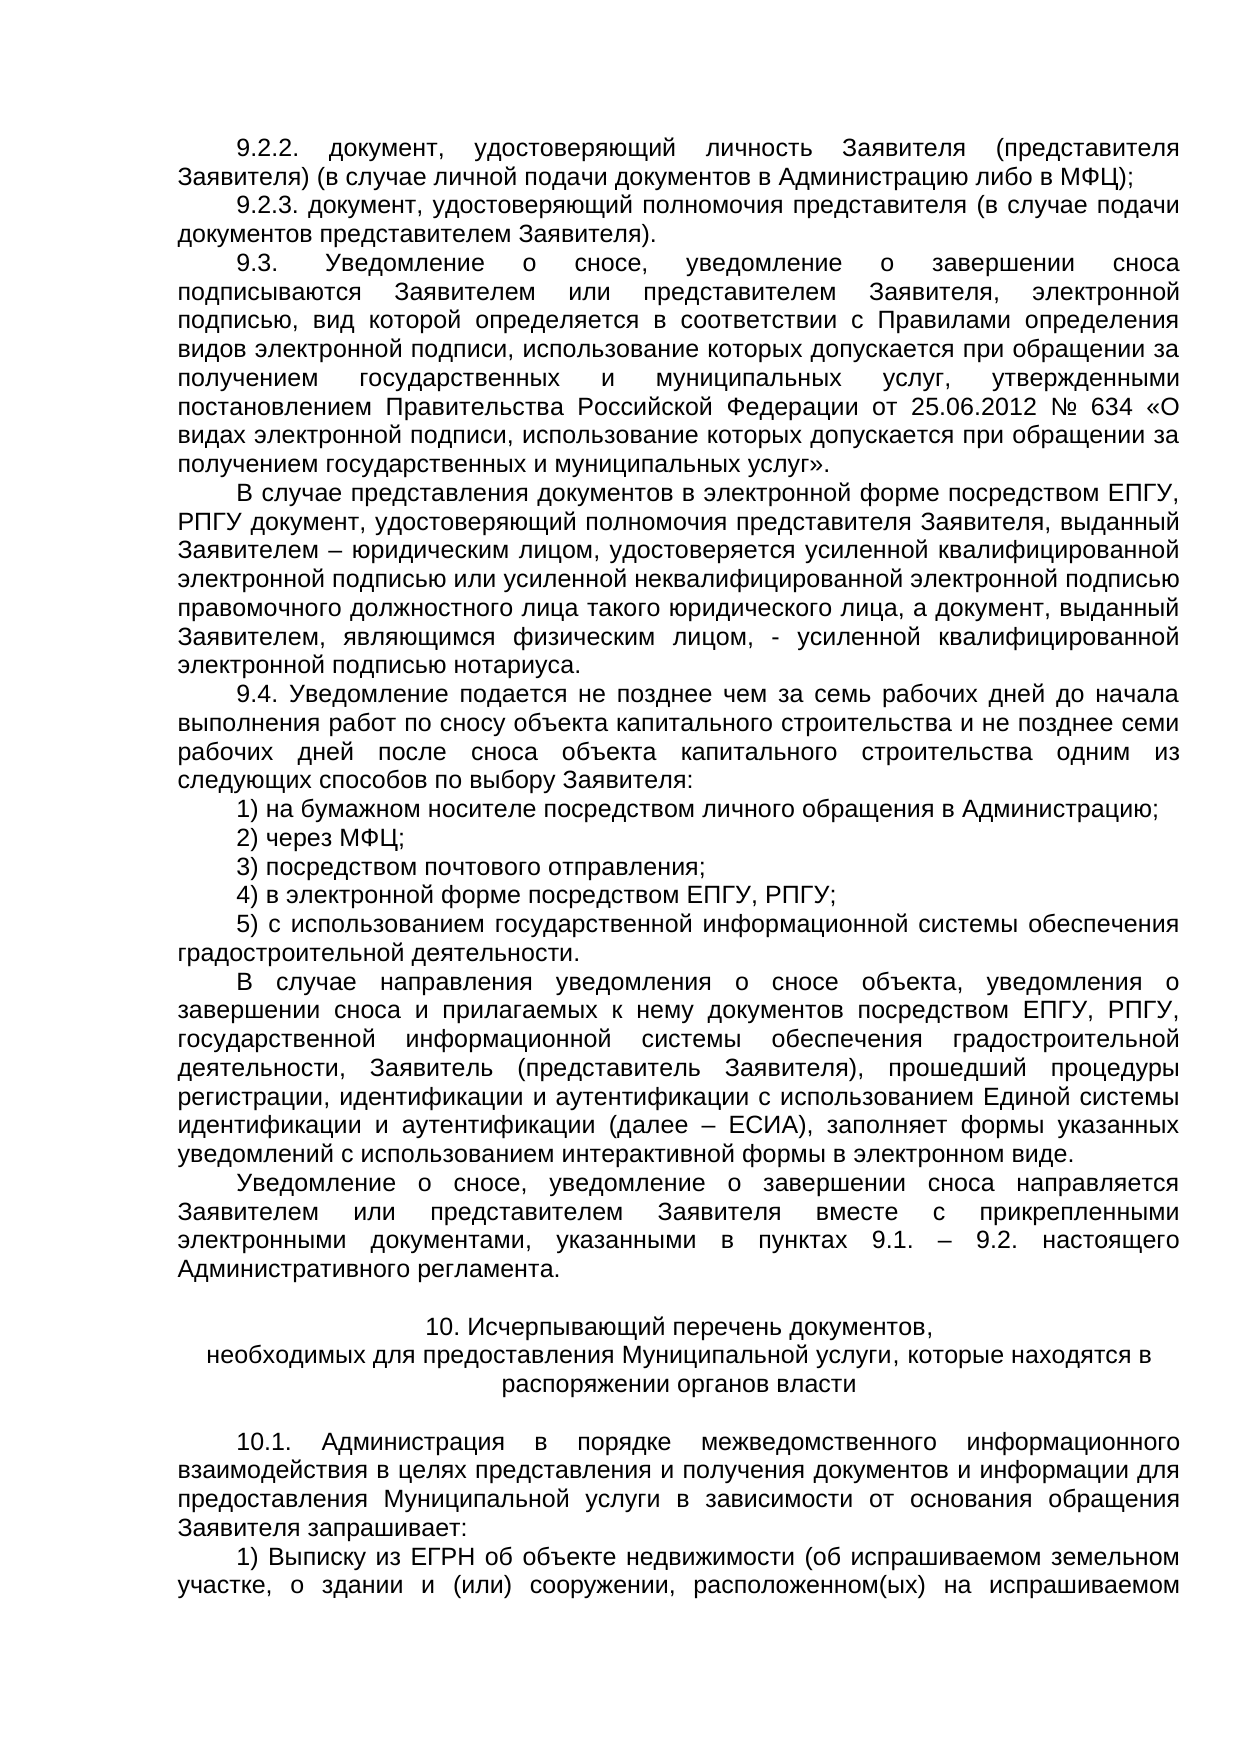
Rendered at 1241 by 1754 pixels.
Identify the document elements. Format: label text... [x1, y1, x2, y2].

text 9.4. Уведомление подается не позднее чем за семь рабочих дней до начала выполнения работ по сносу объекта капитального строительства и не позднее семи рабочих дней после сноса объекта капитального строительства одним из следующих способов по выбору Заявителя: [177, 679, 1181, 794]
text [177, 1542, 1181, 1599]
text Уведомление о сносе, уведомление о завершении сноса направляется Заявителем или представителем Заявителя вместе с прикрепленными электронными документами, указанными в пунктах 9.1. – 9.2. настоящего Административного регламента. [177, 1168, 1181, 1283]
text В случае направления уведомления о сносе объекта, уведомления о завершении сноса и прилагаемых к нему документов посредством ЕПГУ, РПГУ, государственной информационной системы обеспечения градостроительной деятельности, Заявитель (представитель Заявителя), прошедший процедуры регистрации, идентификации и аутентификации с использованием Единой системы идентификации и аутентификации (далее – ЕСИА), заполняет формы указанных уведомлений с использованием интерактивной формы в электронном виде. [177, 967, 1181, 1168]
text 4) в электронной форме посредством ЕПГУ, РПГУ; [177, 880, 1181, 909]
text 10.1. Администрация в порядке межведомственного информационного взаимодействия в целях представления и получения документов и информации для предоставления Муниципальной услуги в зависимости от основания обращения Заявителя запрашивает: [177, 1427, 1181, 1542]
text 1) на бумажном носителе посредством личного обращения в Администрацию; [177, 794, 1181, 823]
text необходимых для предоставления Муниципальной услуги, которые находятся в распоряжении органов власти [177, 1340, 1181, 1398]
text 9.2.3. документ, удостоверяющий полномочия представителя (в случае подачи документов представителем Заявителя). [177, 190, 1181, 248]
text 5) с использованием государственной информационной системы обеспечения градостроительной деятельности. [177, 909, 1181, 967]
text 9.3. Уведомление о сносе, уведомление о завершении сноса подписываются Заявителем или представителем Заявителя, электронной подписью, вид которой определяется в соответствии с Правилами определения видов электронной подписи, использование которых допускается при обращении за получением государственных и муниципальных услуг, утвержденными постановлением Правительства Российской Федерации от 25.06.2012 № 634 «О видах электронной подписи, использование которых допускается при обращении за получением государственных и муниципальных услуг». [177, 248, 1181, 478]
text В случае представления документов в электронной форме посредством ЕПГУ, РПГУ документ, удостоверяющий полномочия представителя Заявителя, выданный Заявителем – юридическим лицом, удостоверяется усиленной квалифицированной электронной подписью или усиленной неквалифицированной электронной подписью правомочного должностного лица такого юридического лица, а документ, выданный Заявителем, являющимся физическим лицом, - усиленной квалифицированной электронной подписью нотариуса. [177, 478, 1181, 679]
text 9.2.2. документ, удостоверяющий личность Заявителя (представителя Заявителя) (в случае личной подачи документов в Администрацию либо в МФЦ); [177, 133, 1181, 190]
text 2) через МФЦ; [177, 823, 1181, 852]
text 3) посредством почтового отправления; [177, 852, 1181, 880]
text 10. Исчерпывающий перечень документов, [177, 1312, 1181, 1340]
